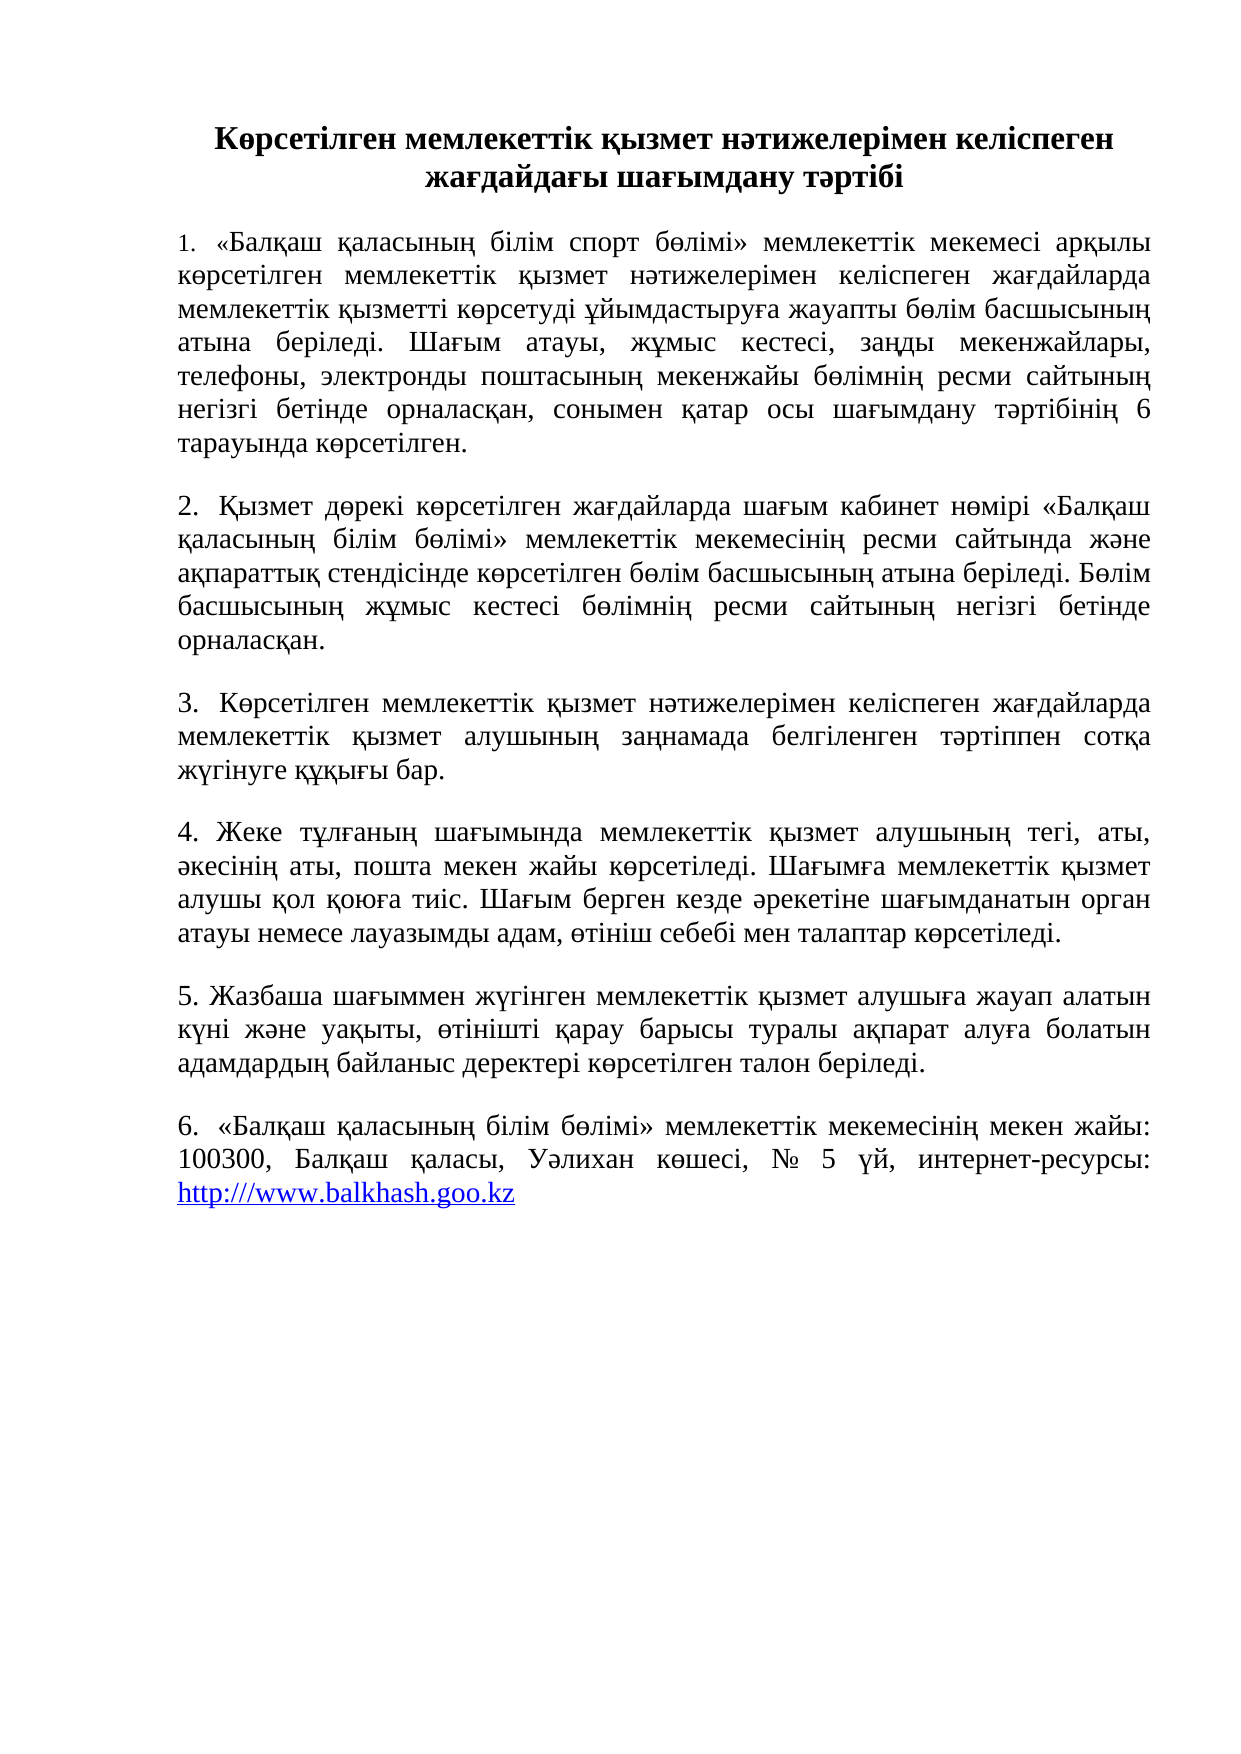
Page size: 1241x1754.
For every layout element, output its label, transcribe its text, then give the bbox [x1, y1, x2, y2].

text 4. Жеке тұлғаның шағымында мемлекеттік қызмет алушының тегі, аты, әкесінің аты, пошта мекен жайы көрсетіледі. Шағымға мемлекеттік қызмет алушы қол қоюға тиіс. Шағым берген кезде әрекетіне шағымданатын орган атауы немесе лауазымды адам, өтініш себебі мен талаптар көрсетіледі. [177, 814, 1152, 949]
text 5. Жазбаша шағыммен жүгінген мемлекеттік қызмет алушыға жауап алатын күні және уақыты, өтінішті қарау барысы туралы ақпарат алуға болатын адамдардың байланыс деректері көрсетілген талон беріледі. [177, 978, 1152, 1078]
text 2. Қызмет дөрекі көрсетілген жағдайларда шағым кабинет нөмірі «Балқаш қаласының білім бөлімі» мемлекеттік мекемесінің ресми сайтында және ақпараттық стендісінде көрсетілген бөлім басшысының атына беріледі. Бөлім басшысының жұмыс кестесі бөлімнің ресми сайтының негізгі бетінде орналасқан. [177, 488, 1152, 656]
text 3. Көрсетілген мемлекеттік қызмет нәтижелерімен келіспеген жағдайларда мемлекеттік қызмет алушының заңнамада белгіленген тәртіппен сотқа жүгінуге құқығы бар. [177, 685, 1152, 785]
text Көрсетілген мемлекеттік қызмет нәтижелерімен келіспеген жағдайдағы шағымдану тәртібі [177, 118, 1152, 195]
text 6. «Балқаш қаласының білім бөлімі» мемлекеттік мекемесінің мекен жайы: 100300, Балқаш қаласы, Уәлихан көшесі, № 5 үй, интернет-ресурсы: http:///www.balkhash.goo.kz [177, 1108, 1152, 1208]
text 1. «Балқаш қаласының білім спорт бөлімі» мемлекеттік мекемесі арқылы көрсетілген мемлекеттік қызмет нәтижелерімен келіспеген жағдайларда мемлекеттік қызметті көрсетуді ұйымдастыруға жауапты бөлім басшысының атына беріледі. Шағым атауы, жұмыс кестесі, заңды мекенжайлары, телефоны, электронды поштасының мекенжайы бөлімнің ресми сайтының негізгі бетінде орналасқан, сонымен қатар осы шағымдану тәртібінің 6 тарауында көрсетілген. [177, 224, 1152, 459]
